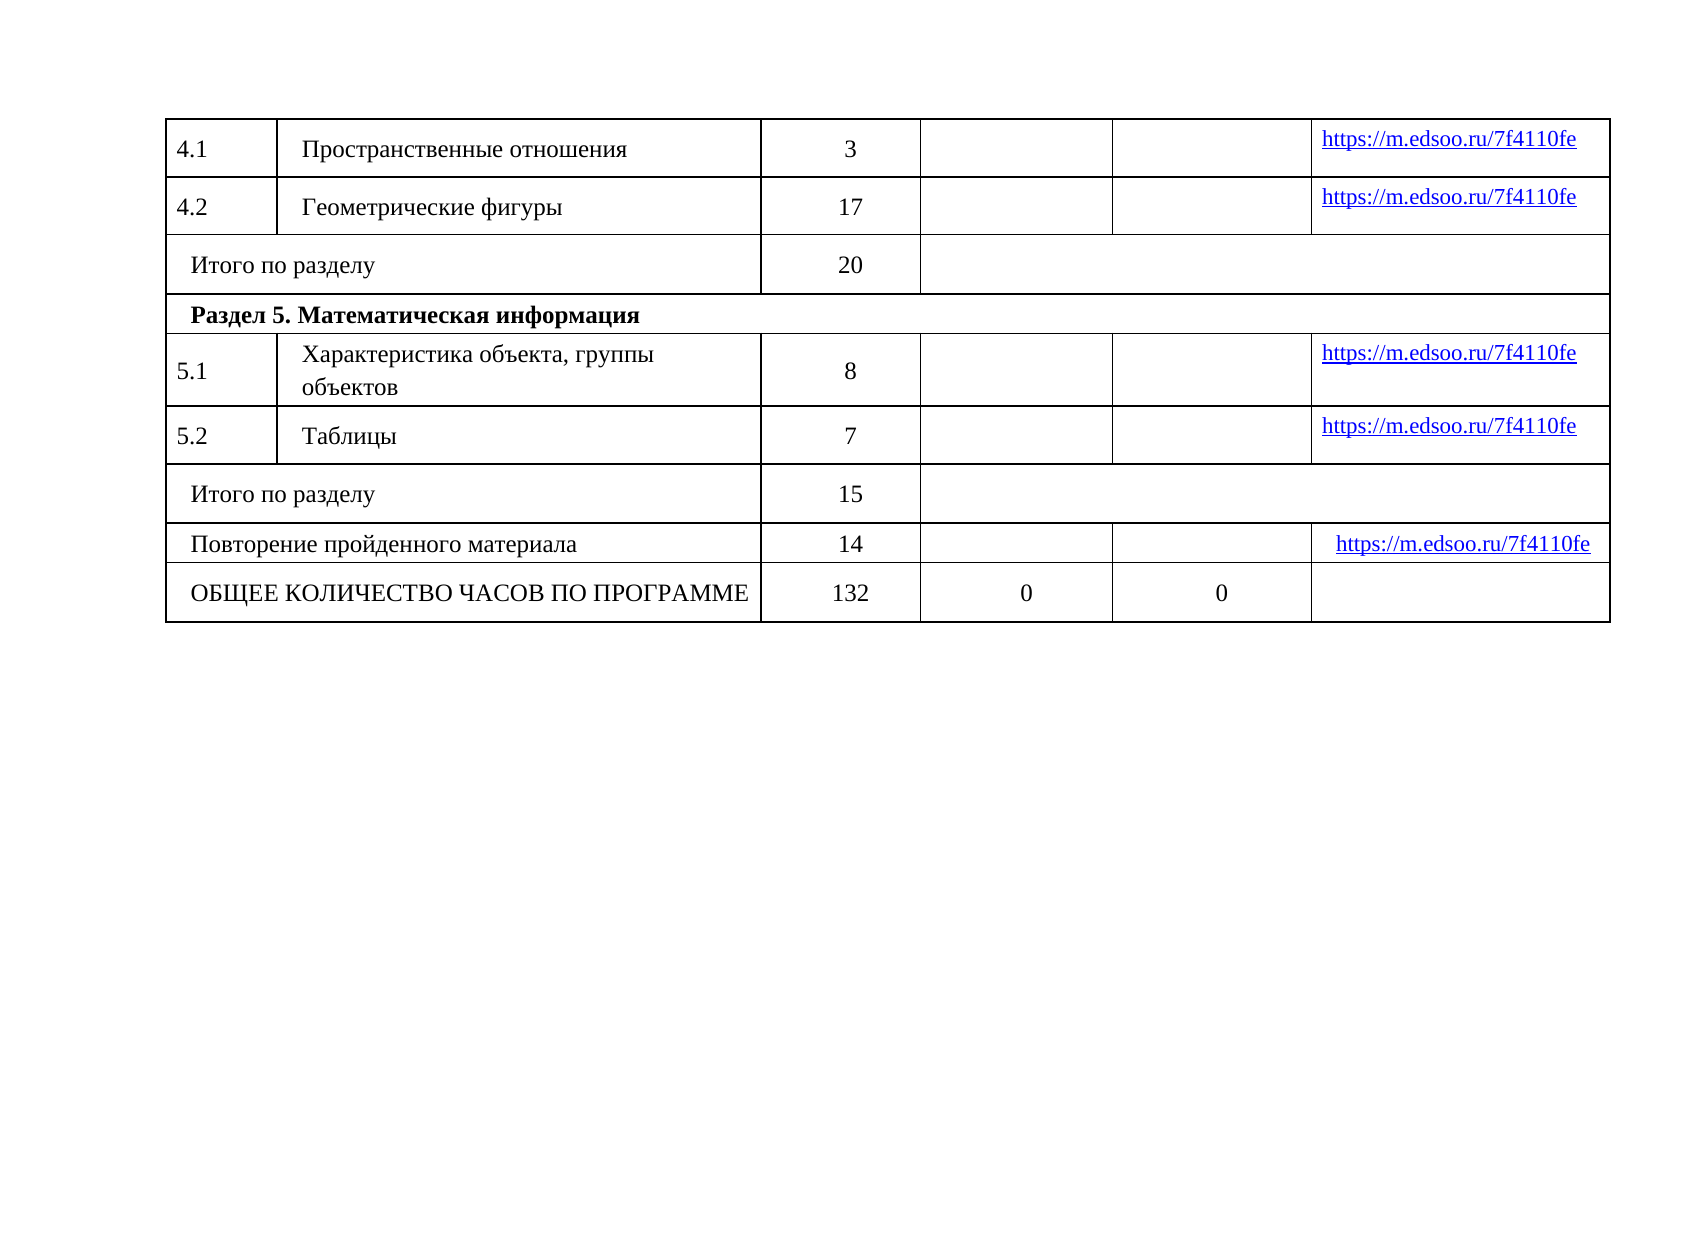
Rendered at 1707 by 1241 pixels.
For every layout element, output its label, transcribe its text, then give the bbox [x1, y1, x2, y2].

table_cell 5.2 [167, 407, 276, 463]
table_cell Раздел 5. Математическая информация [167, 295, 1609, 333]
table_cell Итого по разделу [167, 235, 760, 293]
table_cell 4.2 [167, 178, 276, 234]
table_cell 5.1 [167, 334, 276, 405]
table_cell [1113, 178, 1311, 234]
table_cell ОБЩЕЕ КОЛИЧЕСТВО ЧАСОВ ПО ПРОГРАММЕ [167, 563, 760, 621]
table_cell [921, 120, 1112, 176]
table_cell 0 [921, 563, 1112, 621]
table_cell Геометрические фигуры [278, 178, 760, 234]
table_cell https://m.edsoo.ru/7f4110fe [1312, 178, 1609, 234]
table_cell Итого по разделу [167, 465, 760, 522]
table_cell https://m.edsoo.ru/7f4110fe [1312, 334, 1609, 405]
table_cell https://m.edsoo.ru/7f4110fe [1312, 524, 1609, 562]
table_cell 3 [762, 120, 920, 176]
table_cell https://m.edsoo.ru/7f4110fe [1312, 407, 1609, 463]
table_cell 7 [762, 407, 920, 463]
table_cell 4.1 [167, 120, 276, 176]
table_cell [1113, 407, 1311, 463]
table_cell [1113, 120, 1311, 176]
table_cell 17 [762, 178, 920, 234]
table_cell [921, 465, 1609, 522]
table_cell [921, 407, 1112, 463]
table_cell [921, 235, 1609, 293]
table_cell Пространственные отношения [278, 120, 760, 176]
table_cell Повторение пройденного материала [167, 524, 760, 562]
table_cell [921, 334, 1112, 405]
table_cell Характеристика объекта, группы объектов [278, 334, 760, 405]
table_cell 14 [762, 524, 920, 562]
table_cell [1113, 334, 1311, 405]
table_cell [1113, 524, 1311, 562]
table_cell Таблицы [278, 407, 760, 463]
table_cell 132 [762, 563, 920, 621]
table_cell [921, 524, 1112, 562]
table_cell https://m.edsoo.ru/7f4110fe [1312, 120, 1609, 176]
table_cell 0 [1113, 563, 1311, 621]
table_cell 8 [762, 334, 920, 405]
table_cell [1312, 563, 1609, 621]
table_cell 20 [762, 235, 920, 293]
table_cell 15 [762, 465, 920, 522]
table_cell [921, 178, 1112, 234]
